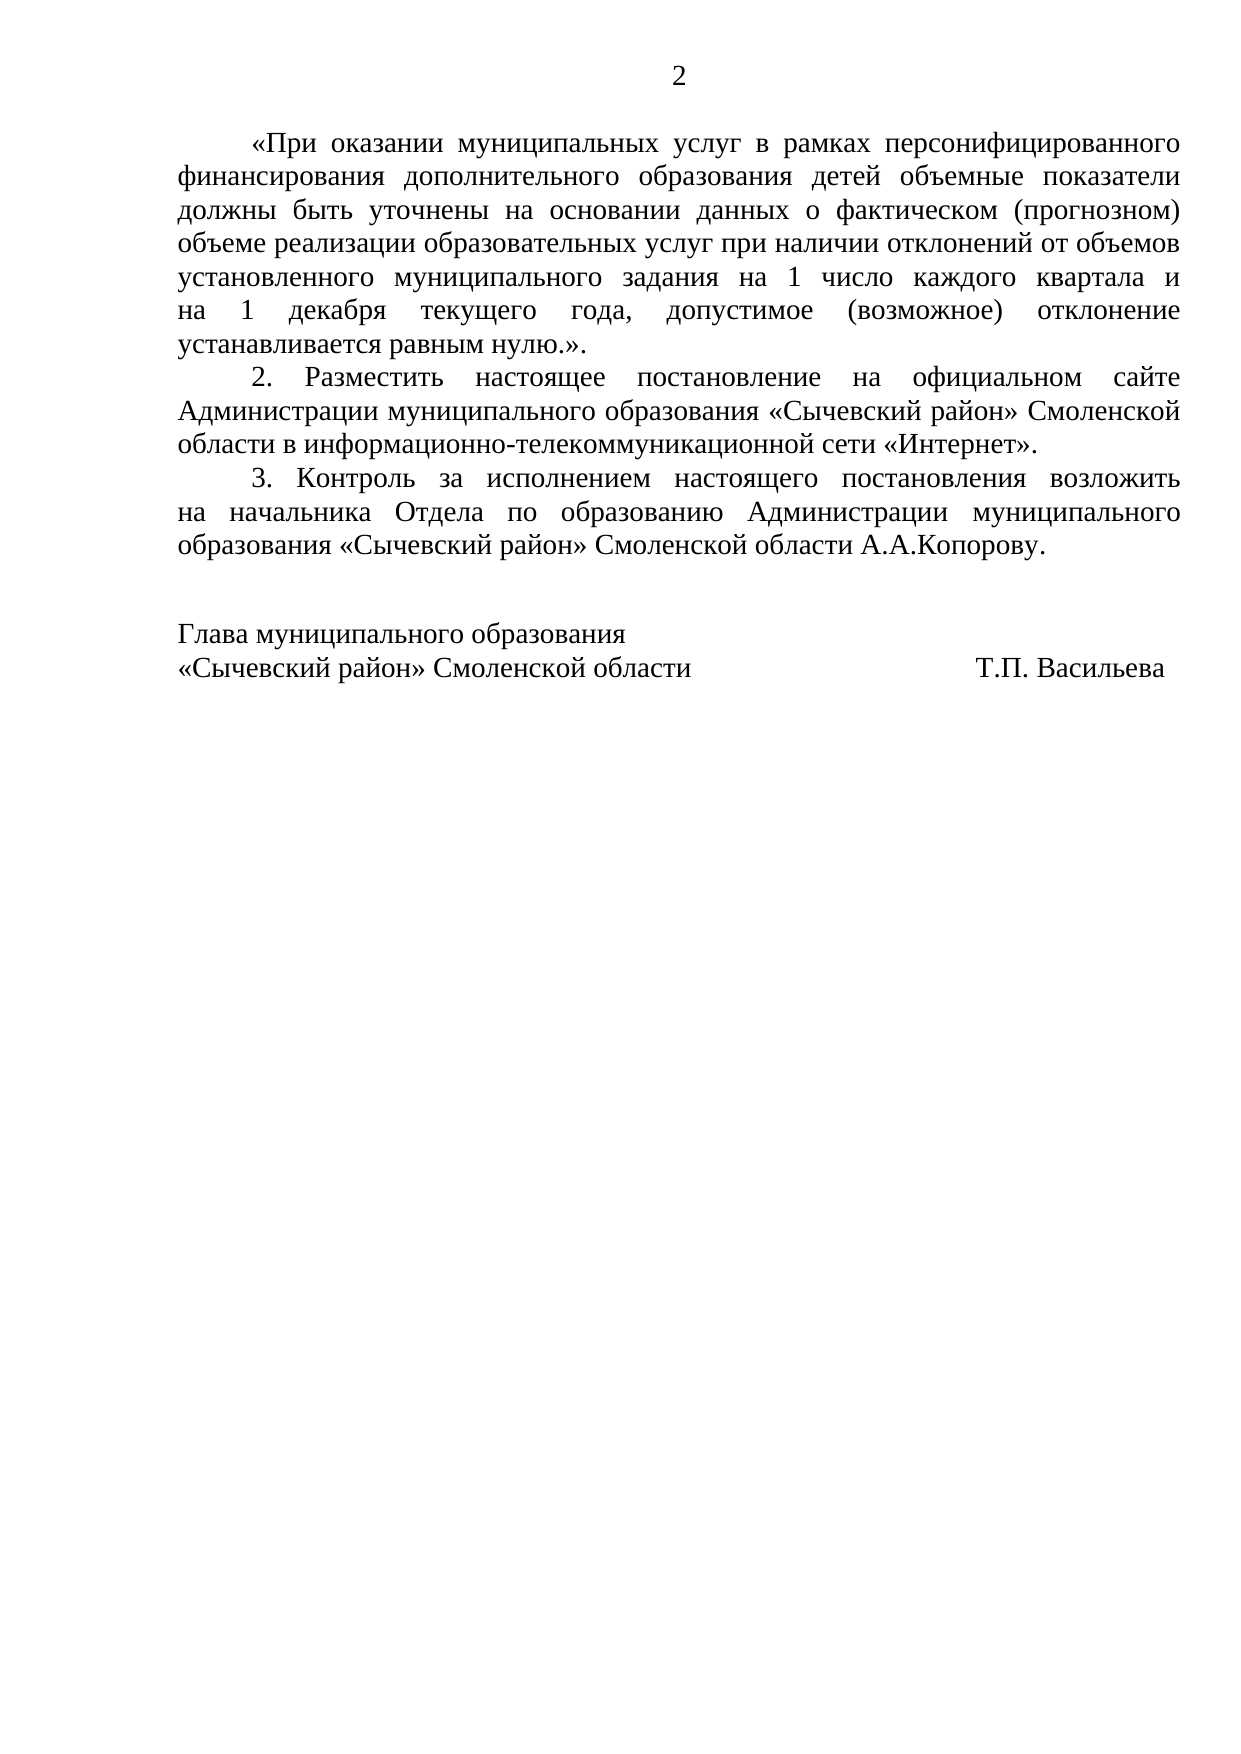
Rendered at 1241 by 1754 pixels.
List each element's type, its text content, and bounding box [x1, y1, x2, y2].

text 3. Контроль за исполнением настоящего постановления возложить на начальника Отдела по образованию Администрации муниципального образования «Сычевский район» Смоленской области А.А.Копорову. [177, 460, 1181, 561]
list «При оказании муниципальных услуг в рамках персонифицированного финансирования дополнительного образования детей объемные показатели должны быть уточнены на основании данных о фактическом (прогнозном) объеме реализации образовательных услуг при наличии отклонений от объемов установленного муниципального задания на 1 число каждого квартала и на 1 декабря текущего года, допустимое (возможное) отклонение устанавливается равным нулю.». [177, 125, 1181, 359]
text Глава муниципального образования [177, 617, 1181, 650]
text «Сычевский район» Смоленской области Т.П. Васильева [177, 650, 1181, 684]
text 2. Разместить настоящее постановление на официальном сайте Администрации муниципального образования «Сычевский район» Смоленской области в информационно-телекоммуникационной сети «Интернет». [177, 359, 1181, 460]
